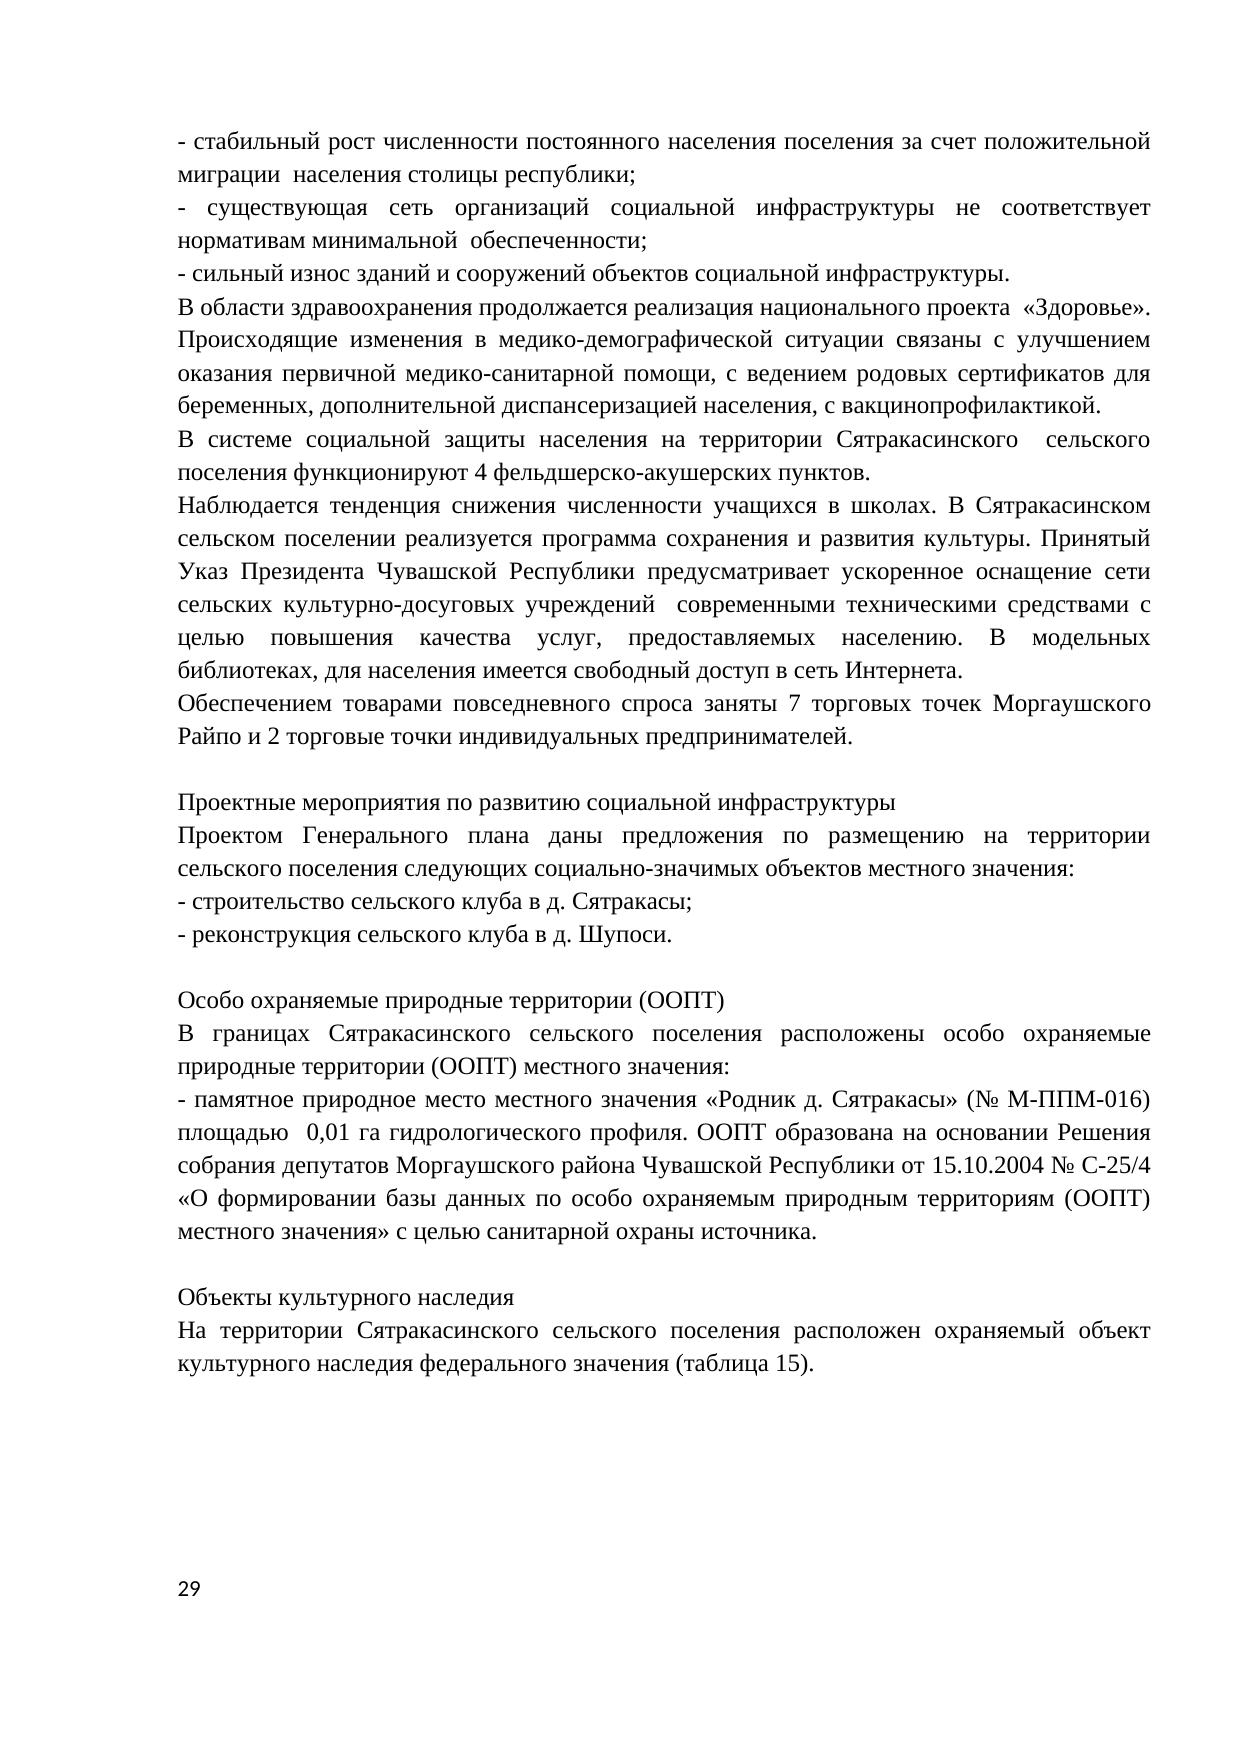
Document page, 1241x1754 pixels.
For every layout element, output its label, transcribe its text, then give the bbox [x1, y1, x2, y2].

text - строительство сельского клуба в д. Сятракасы; [177, 886, 1152, 915]
text - реконструкция сельского клуба в д. Шупоси. [177, 919, 1152, 948]
text Проектные мероприятия по развитию социальной инфраструктуры [177, 787, 1152, 816]
text Проектом Генерального плана даны предложения по размещению на территории сельского поселения следующих социально-значимых объектов местного значения: [177, 820, 1152, 882]
text В области здравоохранения продолжается реализация национального проекта «Здоровье». Происходящие изменения в медико-демографической ситуации связаны с улучшением оказания первичной медико-санитарной помощи, с ведением родовых сертификатов для беременных, дополнительной диспансеризацией населения, с вакцинопрофилактикой. [177, 292, 1152, 419]
text - стабильный рост численности постоянного населения поселения за счет положительной миграции населения столицы республики; [177, 126, 1152, 188]
text В границах Сятракасинского сельского поселения расположены особо охраняемые природные территории (ООПТ) местного значения: [177, 1018, 1152, 1080]
text Наблюдается тенденция снижения численности учащихся в школах. В Сятракасинском сельском поселении реализуется программа сохранения и развития культуры. Принятый Указ Президента Чувашской Республики предусматривает ускоренное оснащение сети сельских культурно-досуговых учреждений современными техническими средствами с целью повышения качества услуг, предоставляемых населению. В модельных библиотеках, для населения имеется свободный доступ в сеть Интернета. [177, 490, 1152, 683]
text Объекты культурного наследия [177, 1282, 1152, 1311]
text - существующая сеть организаций социальной инфраструктуры не соответствует нормативам минимальной обеспеченности; [177, 192, 1152, 254]
text - памятное природное место местного значения «Родник д. Сятракасы» (№ М-ППМ-016) площадью 0,01 га гидрологического профиля. ООПТ образована на основании Решения собрания депутатов Моргаушского района Чувашской Республики от 15.10.2004 № С-25/4 «О формировании базы данных по особо охраняемым природным территориям (ООПТ) местного значения» с целью санитарной охраны источника. [177, 1084, 1152, 1245]
text - сильный износ зданий и сооружений объектов социальной инфраструктуры. [177, 258, 1152, 287]
text Обеспечением товарами повседневного спроса заняты 7 торговых точек Моргаушского Райпо и 2 торговые точки индивидуальных предпринимателей. [177, 688, 1152, 749]
text В системе социальной защиты населения на территории Сятракасинского сельского поселения функционируют 4 фельдшерско-акушерских пунктов. [177, 424, 1152, 485]
text На территории Сятракасинского сельского поселения расположен охраняемый объект культурного наследия федерального значения (таблица 15). [177, 1315, 1152, 1377]
text Особо охраняемые природные территории (ООПТ) [177, 985, 1152, 1014]
